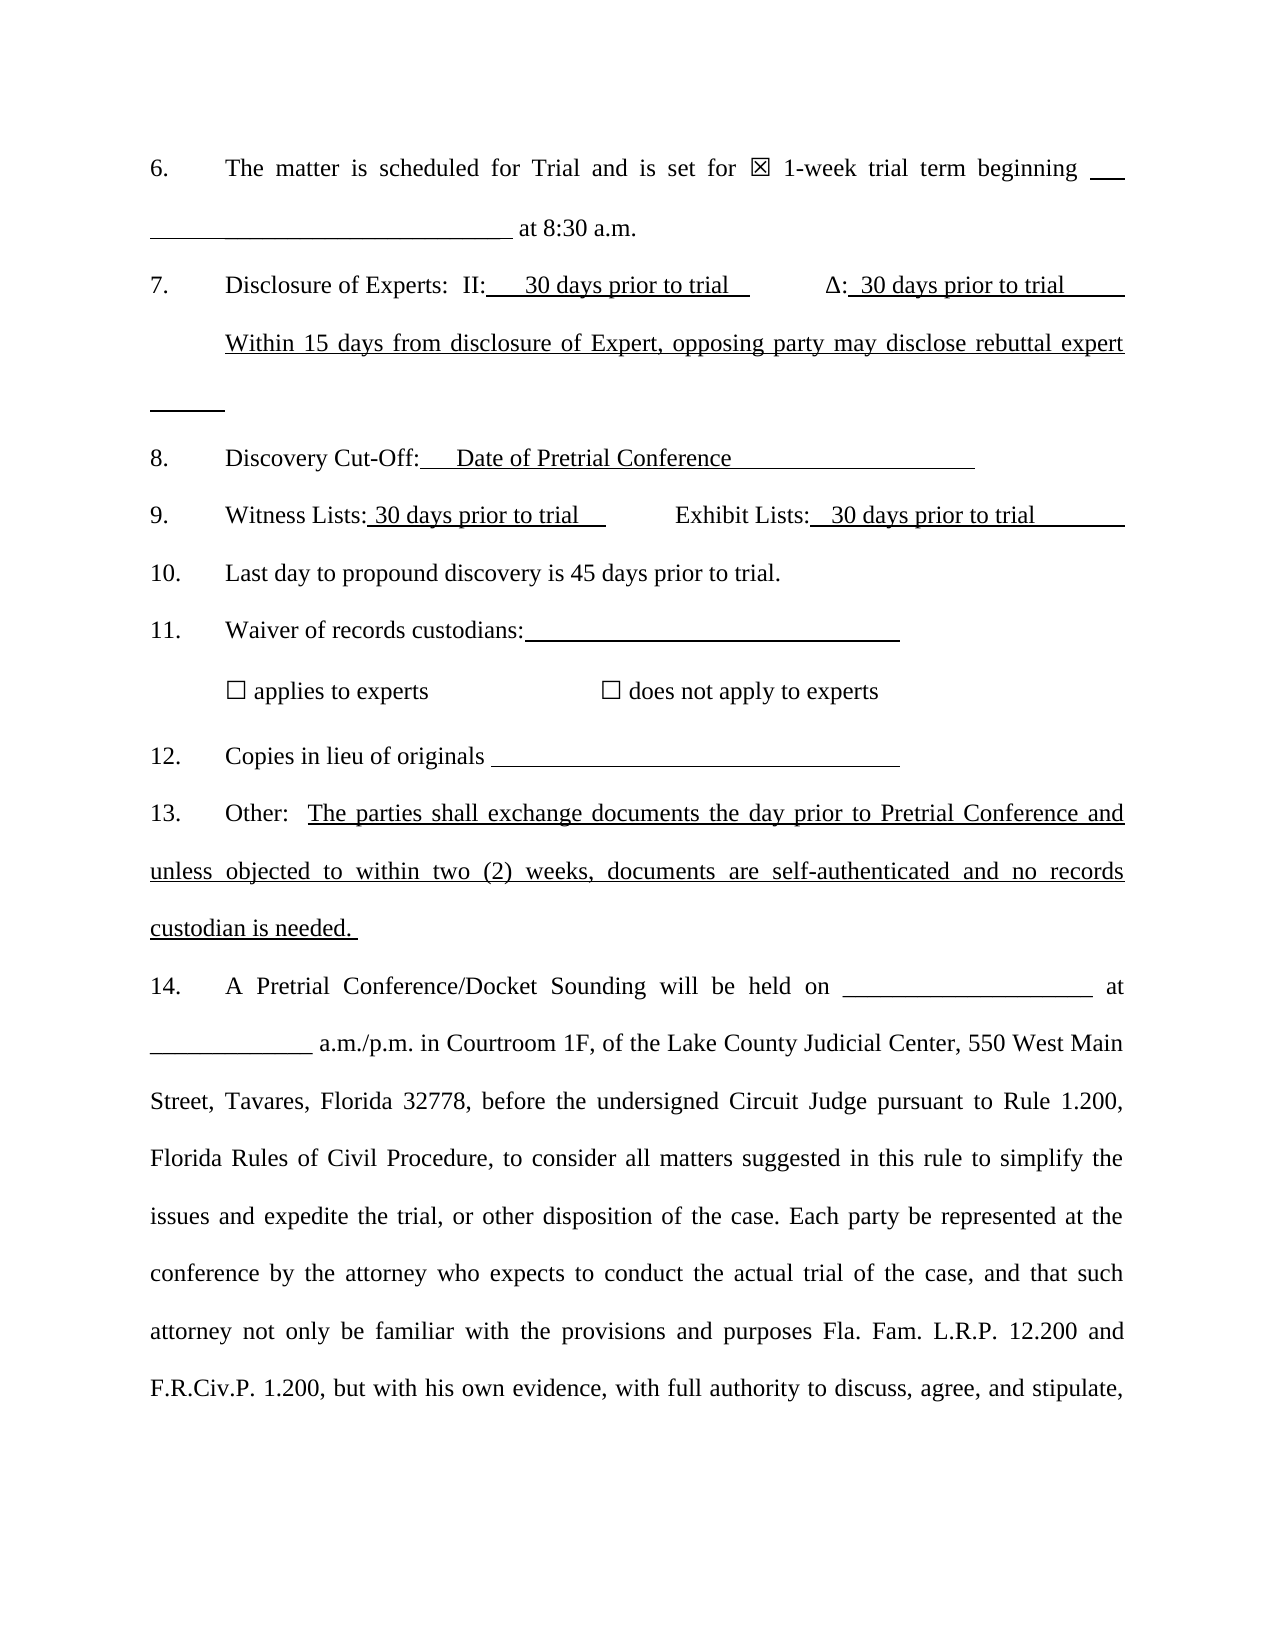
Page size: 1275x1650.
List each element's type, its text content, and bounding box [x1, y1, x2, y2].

text 7. Disclosure of Experts: II: 30 days prior to trial Δ: 30 days prior to trial [150, 270, 1125, 299]
text 8. Discovery Cut-Off: Date of Pretrial Conference [150, 443, 1125, 472]
text 13. Other: The parties shall exchange documents the day prior to Pretrial Conference and unless objected to within two (2) weeks, documents are self-authenticated and no records custodian is needed. [150, 798, 1125, 881]
text 9. Witness Lists: 30 days prior to trial Exhibit Lists: 30 days prior to trial [150, 500, 1125, 529]
text 6. The matter is scheduled for Trial and is set for 1-week trial term beginning ______________________ at 8:30 a.m. [150, 150, 1125, 242]
text 12. Copies in lieu of originals [150, 741, 1125, 770]
text applies to experts does not apply to experts [150, 673, 1125, 707]
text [150, 971, 1125, 1402]
text 11. Waiver of records custodians: [150, 615, 1125, 644]
text Within 15 days from disclosure of Expert, opposing party may disclose rebuttal expert [150, 328, 1125, 414]
text 10. Last day to propound discovery is 45 days prior to trial. [150, 558, 1125, 587]
text 13. Other: The parties shall exchange documents the day prior to Pretrial Conference and unless objected to within two (2) weeks, documents are self-authenticated and no records custodian is needed. [150, 882, 1125, 942]
